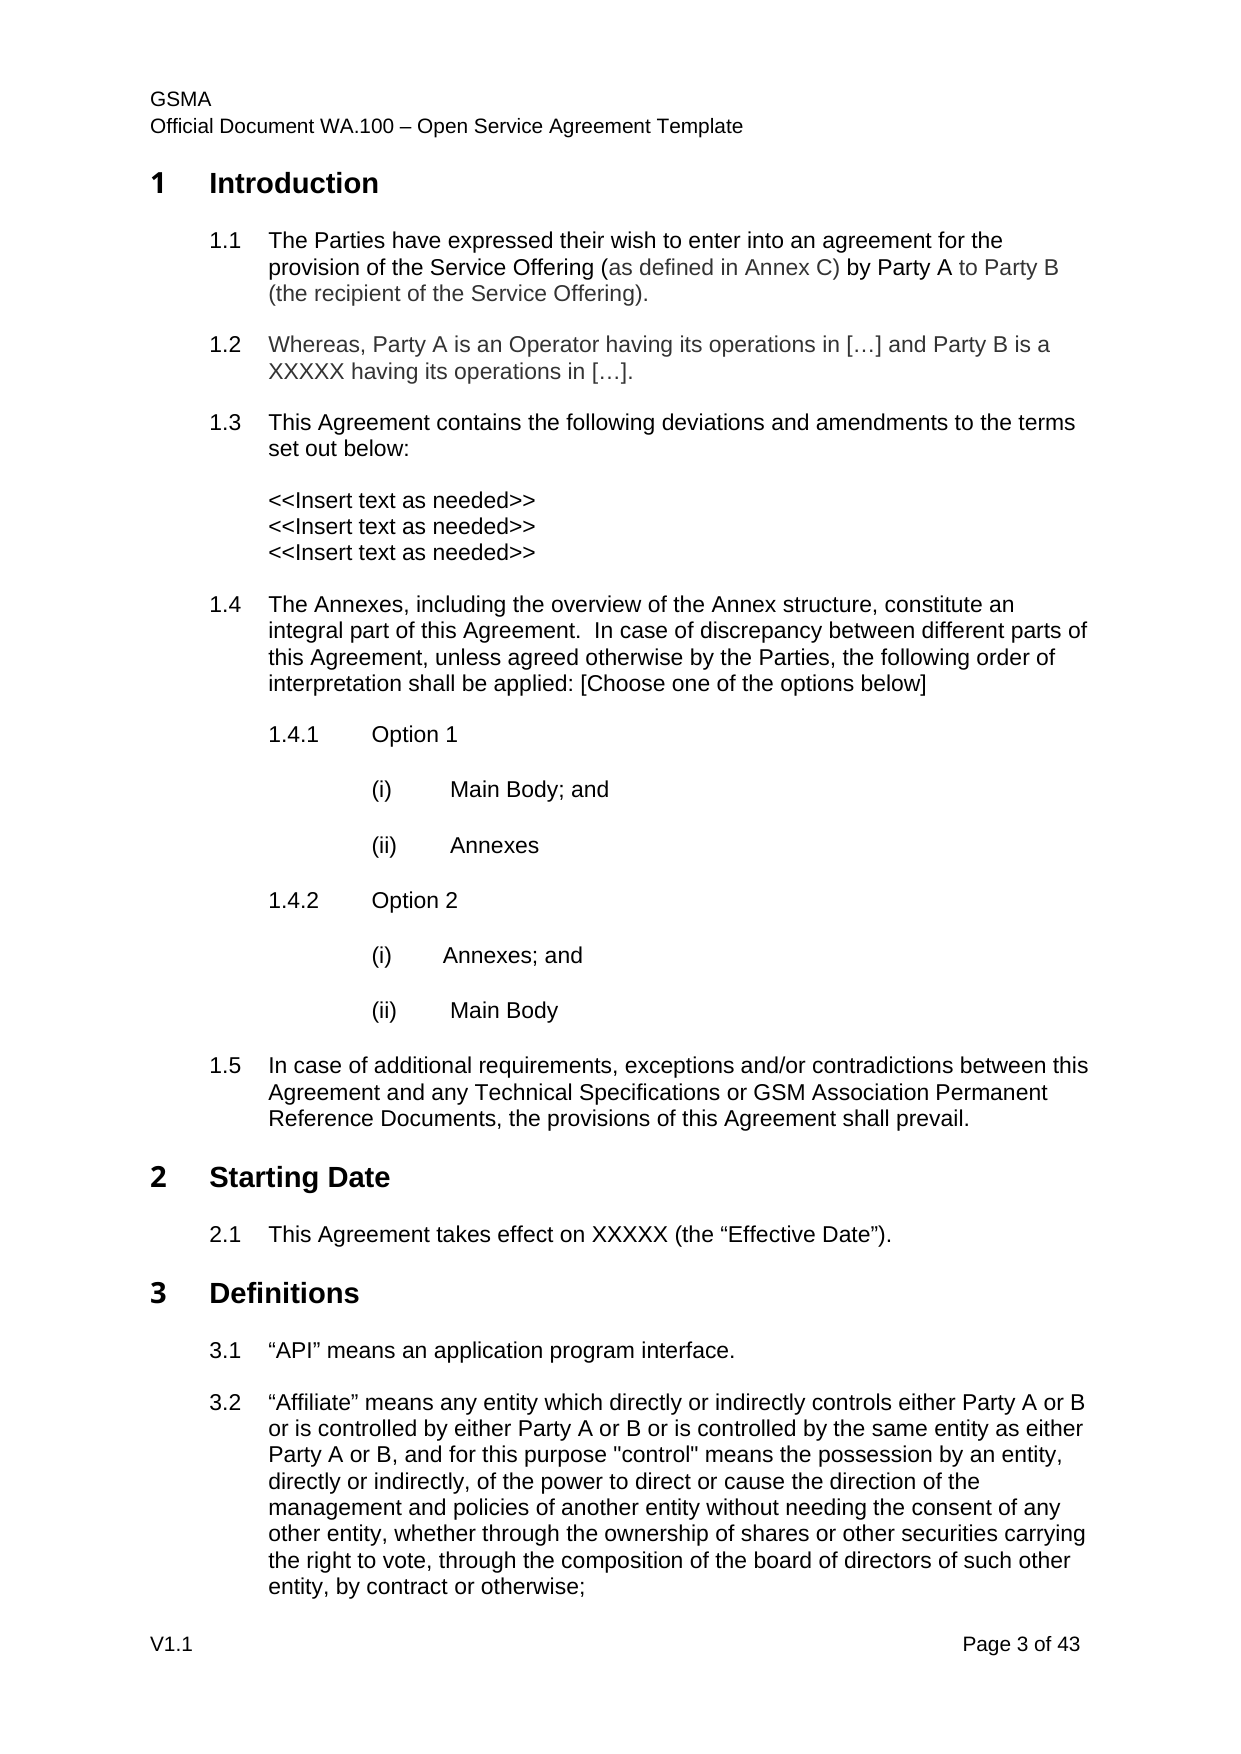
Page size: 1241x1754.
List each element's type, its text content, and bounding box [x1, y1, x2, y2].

list <<Insert text as needed>> <<Insert text as needed>> <<Insert text as needed>> [268, 487, 1090, 566]
list Option 2 [268, 887, 1090, 913]
list Definitions [150, 1272, 1090, 1312]
list This Agreement contains the following deviations and amendments to the terms set out below: [209, 409, 1090, 462]
list Introduction [150, 162, 1090, 202]
list Starting Date [150, 1156, 1090, 1196]
list (i) Annexes; and [371, 942, 1090, 968]
list (ii) Annexes [371, 832, 1090, 858]
list The Parties have expressed their wish to enter into an agreement for the provision of the Service Offering (as defined in Annex C) by Party A to Party B (the recipient of the Service Offering). [209, 227, 1090, 306]
list Whereas, Party A is an Operator having its operations in […] and Party B is a XXXXX having its operations in […]. [209, 331, 1090, 384]
list The Annexes, including the overview of the Annex structure, constitute an integral part of this Agreement. In case of discrepancy between different parts of this Agreement, unless agreed otherwise by the Parties, the following order of interpretation shall be applied: [Choose one of the options below] [209, 591, 1090, 696]
list “API” means an application program interface. [209, 1337, 1090, 1363]
list “Affiliate” means any entity which directly or indirectly controls either Party A or B or is controlled by either Party A or B or is controlled by the same entity as either Party A or B, and for this purpose "control" means the possession by an entity, directly or indirectly, of the power to direct or cause the direction of the management and policies of another entity without needing the consent of any other entity, whether through the ownership of shares or other securities carrying the right to vote, through the composition of the board of directors of such other entity, by contract or otherwise; [209, 1388, 1090, 1599]
list This Agreement takes effect on XXXXX (the “Effective Date”). [209, 1221, 1090, 1247]
list In case of additional requirements, exceptions and/or contradictions between this Agreement and any Technical Specifications or GSM Association Permanent Reference Documents, the provisions of this Agreement shall prevail. [209, 1052, 1090, 1131]
list (ii) Main Body [371, 997, 1090, 1023]
list (i) Main Body; and [371, 776, 1090, 803]
list Option 1 [268, 721, 1090, 747]
